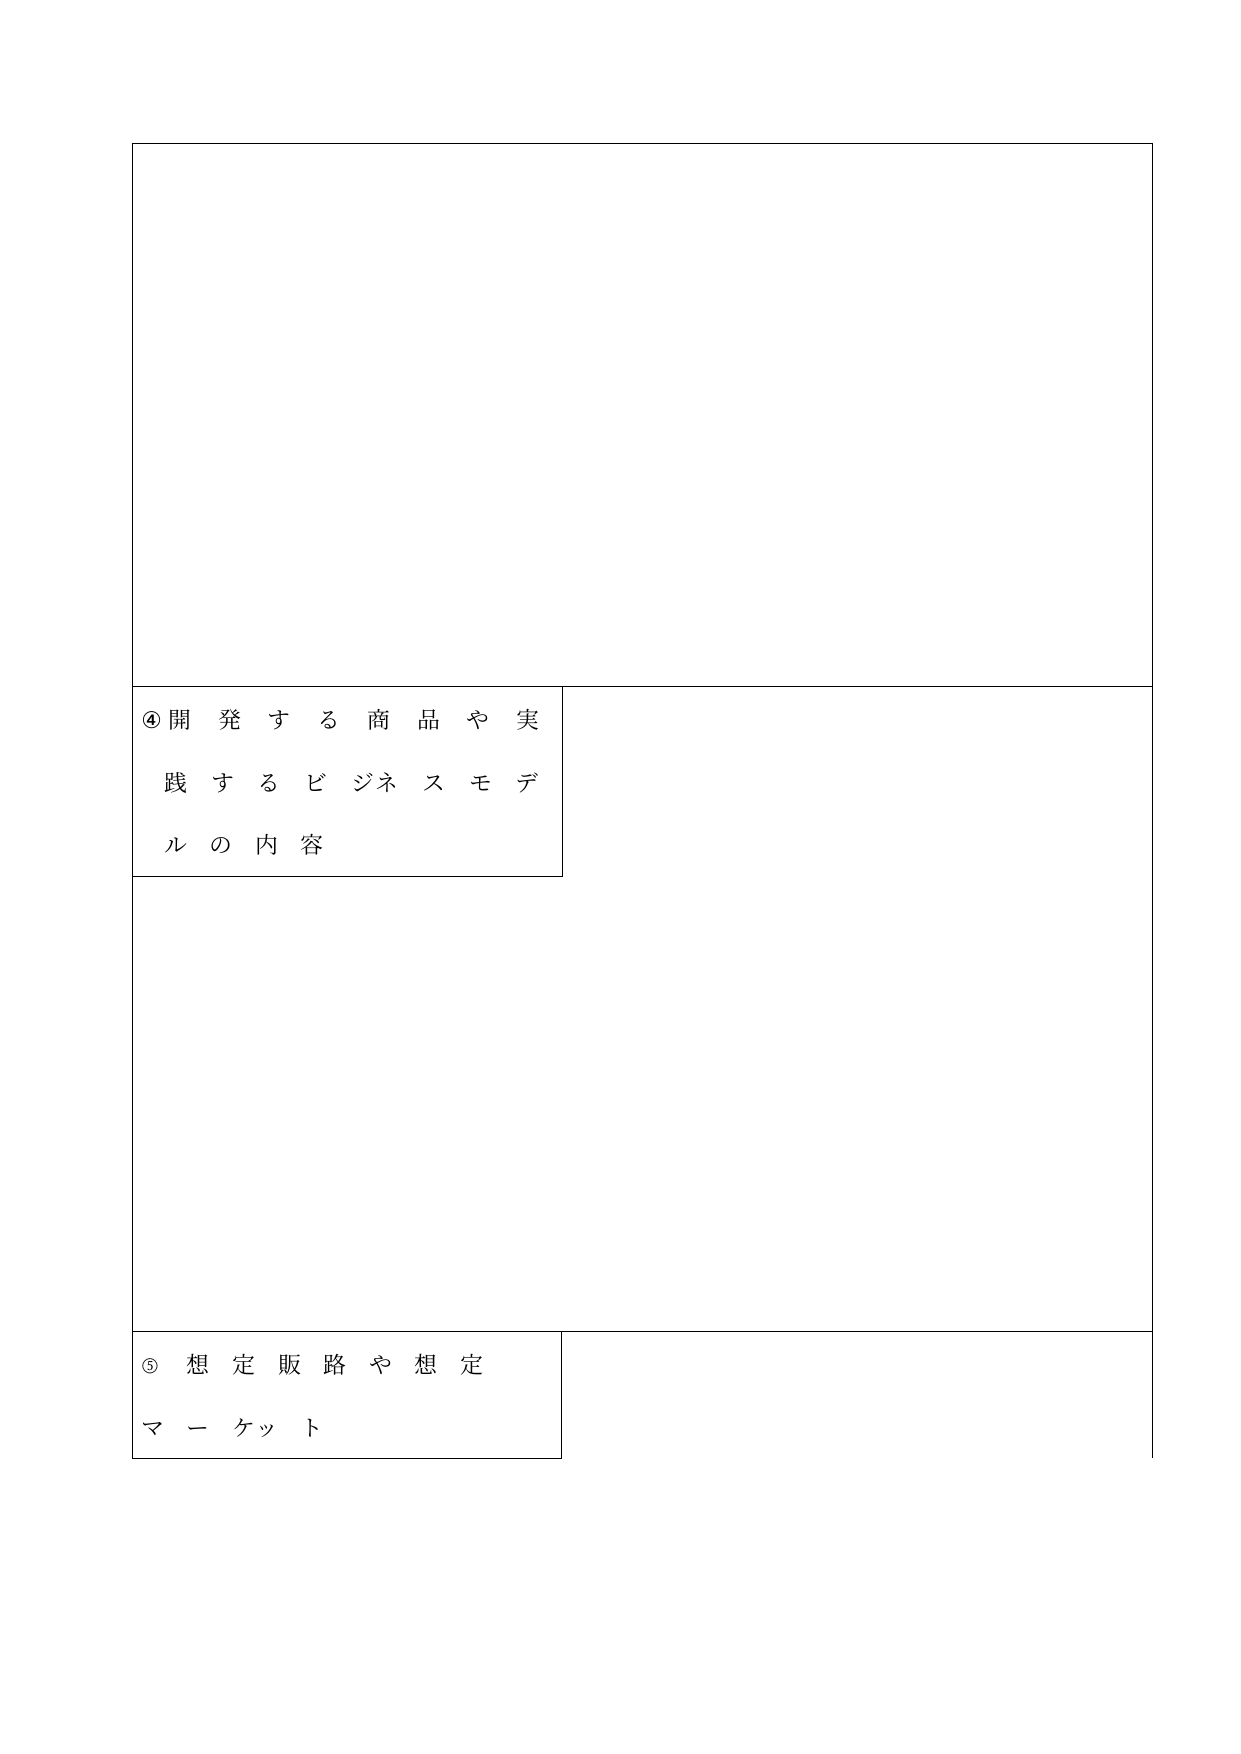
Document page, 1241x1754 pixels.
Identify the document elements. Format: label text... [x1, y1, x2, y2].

table_cell [133, 144, 1152, 686]
table_cell [563, 687, 1152, 876]
table_cell ⑤想定販路や想定マーケット [133, 1332, 561, 1458]
table_cell ④開発する商品や実践するビジネスモデルの内容 [133, 687, 562, 876]
table_cell [562, 1332, 1152, 1458]
table_cell [133, 876, 1152, 1331]
